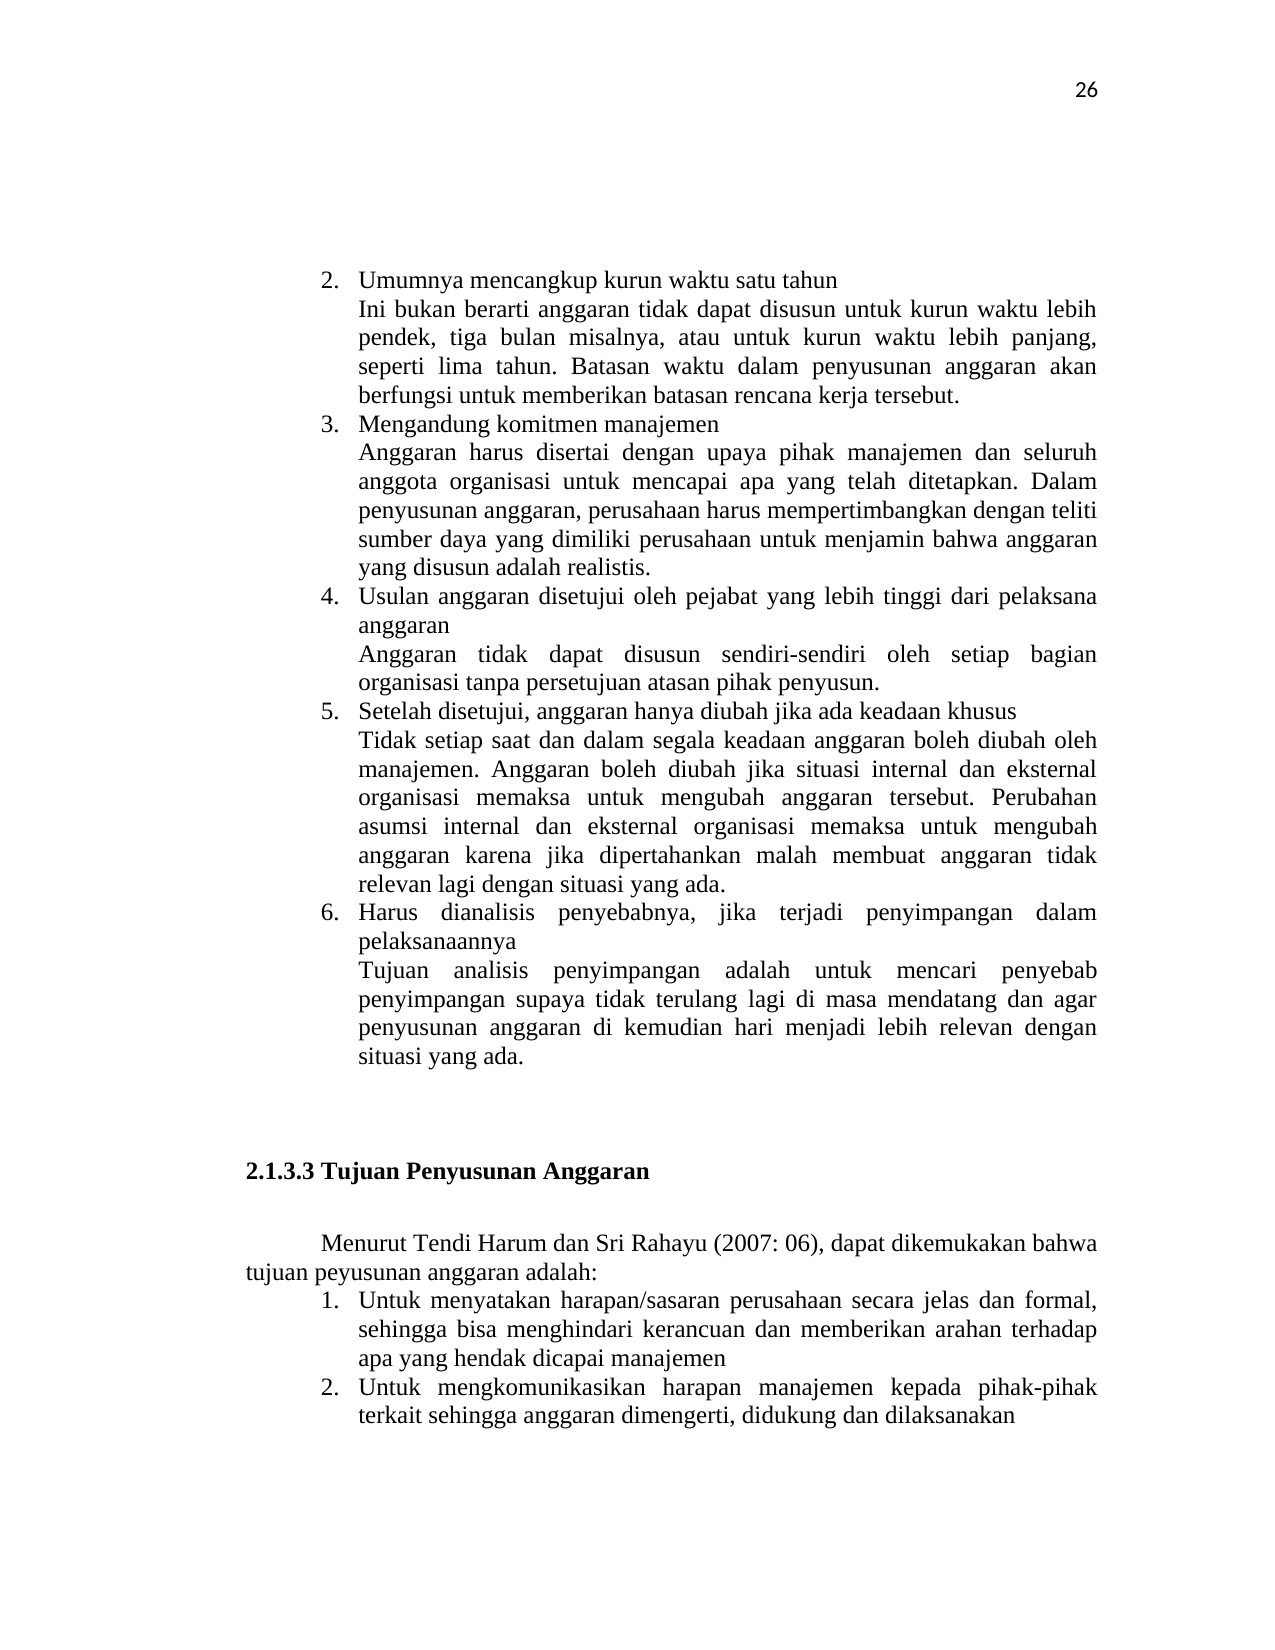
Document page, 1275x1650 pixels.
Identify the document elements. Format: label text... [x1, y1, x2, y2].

list Umumnya mencangkup kurun waktu satu tahun [321, 265, 1098, 294]
list Tujuan analisis penyimpangan adalah untuk mencari penyebab penyimpangan supaya tidak terulang lagi di masa mendatang dan agar penyusunan anggaran di kemudian hari menjadi lebih relevan dengan situasi yang ada. [358, 955, 1098, 1070]
list Ini bukan berarti anggaran tidak dapat disusun untuk kurun waktu lebih pendek, tiga bulan misalnya, atau untuk kurun waktu lebih panjang, seperti lima tahun. Batasan waktu dalam penyusunan anggaran akan berfungsi untuk memberikan batasan rencana kerja tersebut. [358, 294, 1098, 409]
list Anggaran tidak dapat disusun sendiri-sendiri oleh setiap bagian organisasi tanpa persetujuan atasan pihak penyusun. [358, 639, 1098, 696]
list Anggaran harus disertai dengan upaya pihak manajemen dan seluruh anggota organisasi untuk mencapai apa yang telah ditetapkan. Dalam penyusunan anggaran, perusahaan harus mempertimbangkan dengan teliti sumber daya yang dimiliki perusahaan untuk menjamin bahwa anggaran yang disusun adalah realistis. [358, 437, 1098, 581]
list Harus dianalisis penyebabnya, jika terjadi penyimpangan dalam pelaksanaannya [321, 897, 1098, 955]
list Untuk menyatakan harapan/sasaran perusahaan secara jelas dan formal, sehingga bisa menghindari kerancuan dan memberikan arahan terhadap apa yang hendak dicapai manajemen [321, 1286, 1098, 1372]
list Menurut Tendi Harum dan Sri Rahayu (2007: 06), dapat dikemukakan bahwa tujuan peyusunan anggaran adalah: [246, 1228, 1098, 1286]
list Setelah disetujui, anggaran hanya diubah jika ada keadaan khusus [321, 696, 1098, 725]
list 2.1.3.3 Tujuan Penyusunan Anggaran [246, 1156, 1098, 1185]
list Tidak setiap saat dan dalam segala keadaan anggaran boleh diubah oleh manajemen. Anggaran boleh diubah jika situasi internal dan eksternal organisasi memaksa untuk mengubah anggaran tersebut. Perubahan asumsi internal dan eksternal organisasi memaksa untuk mengubah anggaran karena jika dipertahankan malah membuat anggaran tidak relevan lagi dengan situasi yang ada. [358, 725, 1098, 897]
list Usulan anggaran disetujui oleh pejabat yang lebih tinggi dari pelaksana anggaran [321, 581, 1098, 639]
list Mengandung komitmen manajemen [321, 409, 1098, 437]
list Untuk mengkomunikasikan harapan manajemen kepada pihak-pihak terkait sehingga anggaran dimengerti, didukung dan dilaksanakan [321, 1372, 1098, 1429]
